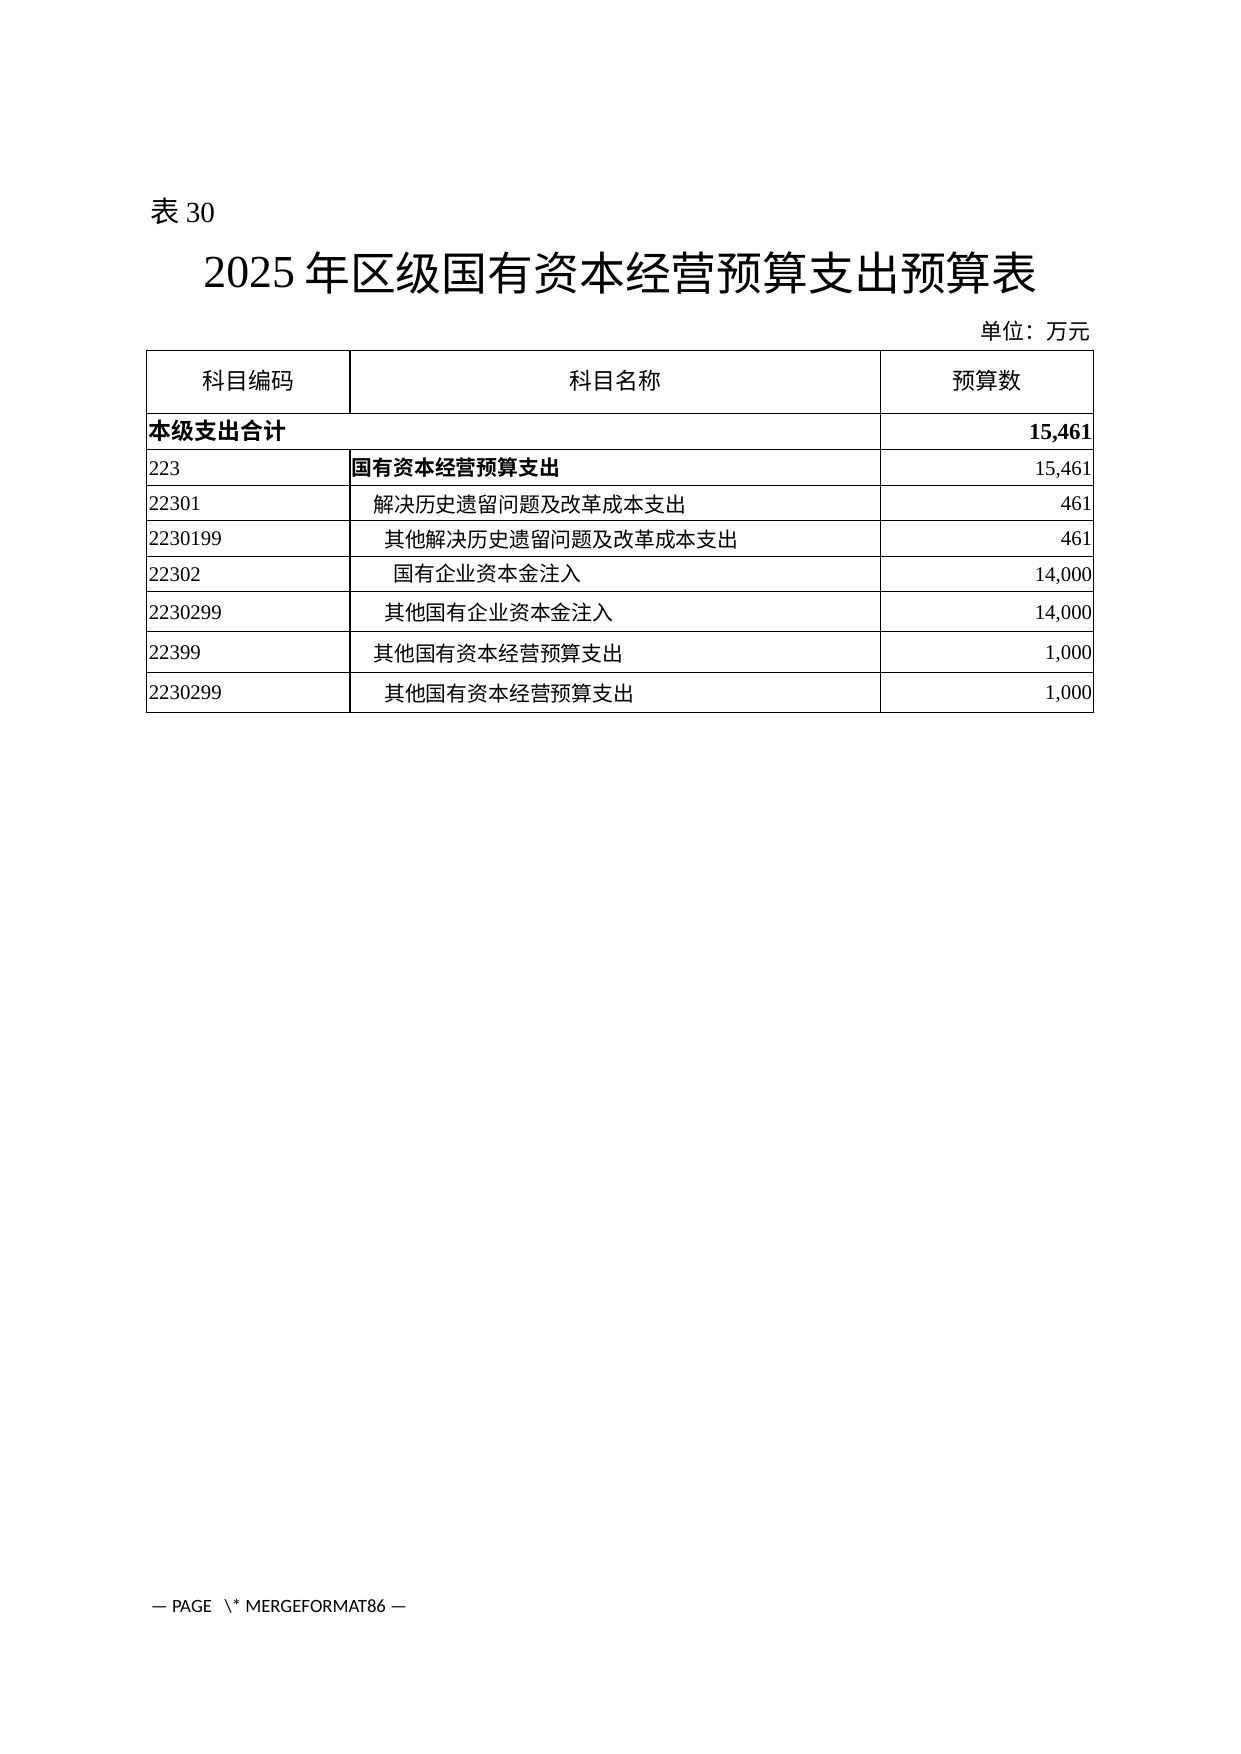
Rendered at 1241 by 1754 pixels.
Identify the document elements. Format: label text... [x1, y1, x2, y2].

text 表30 [151, 189, 1089, 231]
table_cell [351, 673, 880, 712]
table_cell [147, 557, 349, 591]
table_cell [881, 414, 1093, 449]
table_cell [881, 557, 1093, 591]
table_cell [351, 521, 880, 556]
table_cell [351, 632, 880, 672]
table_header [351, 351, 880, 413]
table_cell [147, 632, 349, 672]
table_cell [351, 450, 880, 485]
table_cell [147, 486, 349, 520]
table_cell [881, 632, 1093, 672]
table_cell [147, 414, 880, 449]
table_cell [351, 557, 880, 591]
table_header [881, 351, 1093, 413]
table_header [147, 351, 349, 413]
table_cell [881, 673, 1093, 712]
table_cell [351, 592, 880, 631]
text 单位：万元 [151, 314, 1089, 345]
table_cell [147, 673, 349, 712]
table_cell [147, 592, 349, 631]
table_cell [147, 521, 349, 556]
text 2025年区级国有资本经营预算支出预算表 [151, 237, 1089, 304]
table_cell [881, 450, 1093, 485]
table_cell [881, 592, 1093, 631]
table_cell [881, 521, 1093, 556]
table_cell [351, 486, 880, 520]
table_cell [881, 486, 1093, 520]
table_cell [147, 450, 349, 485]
